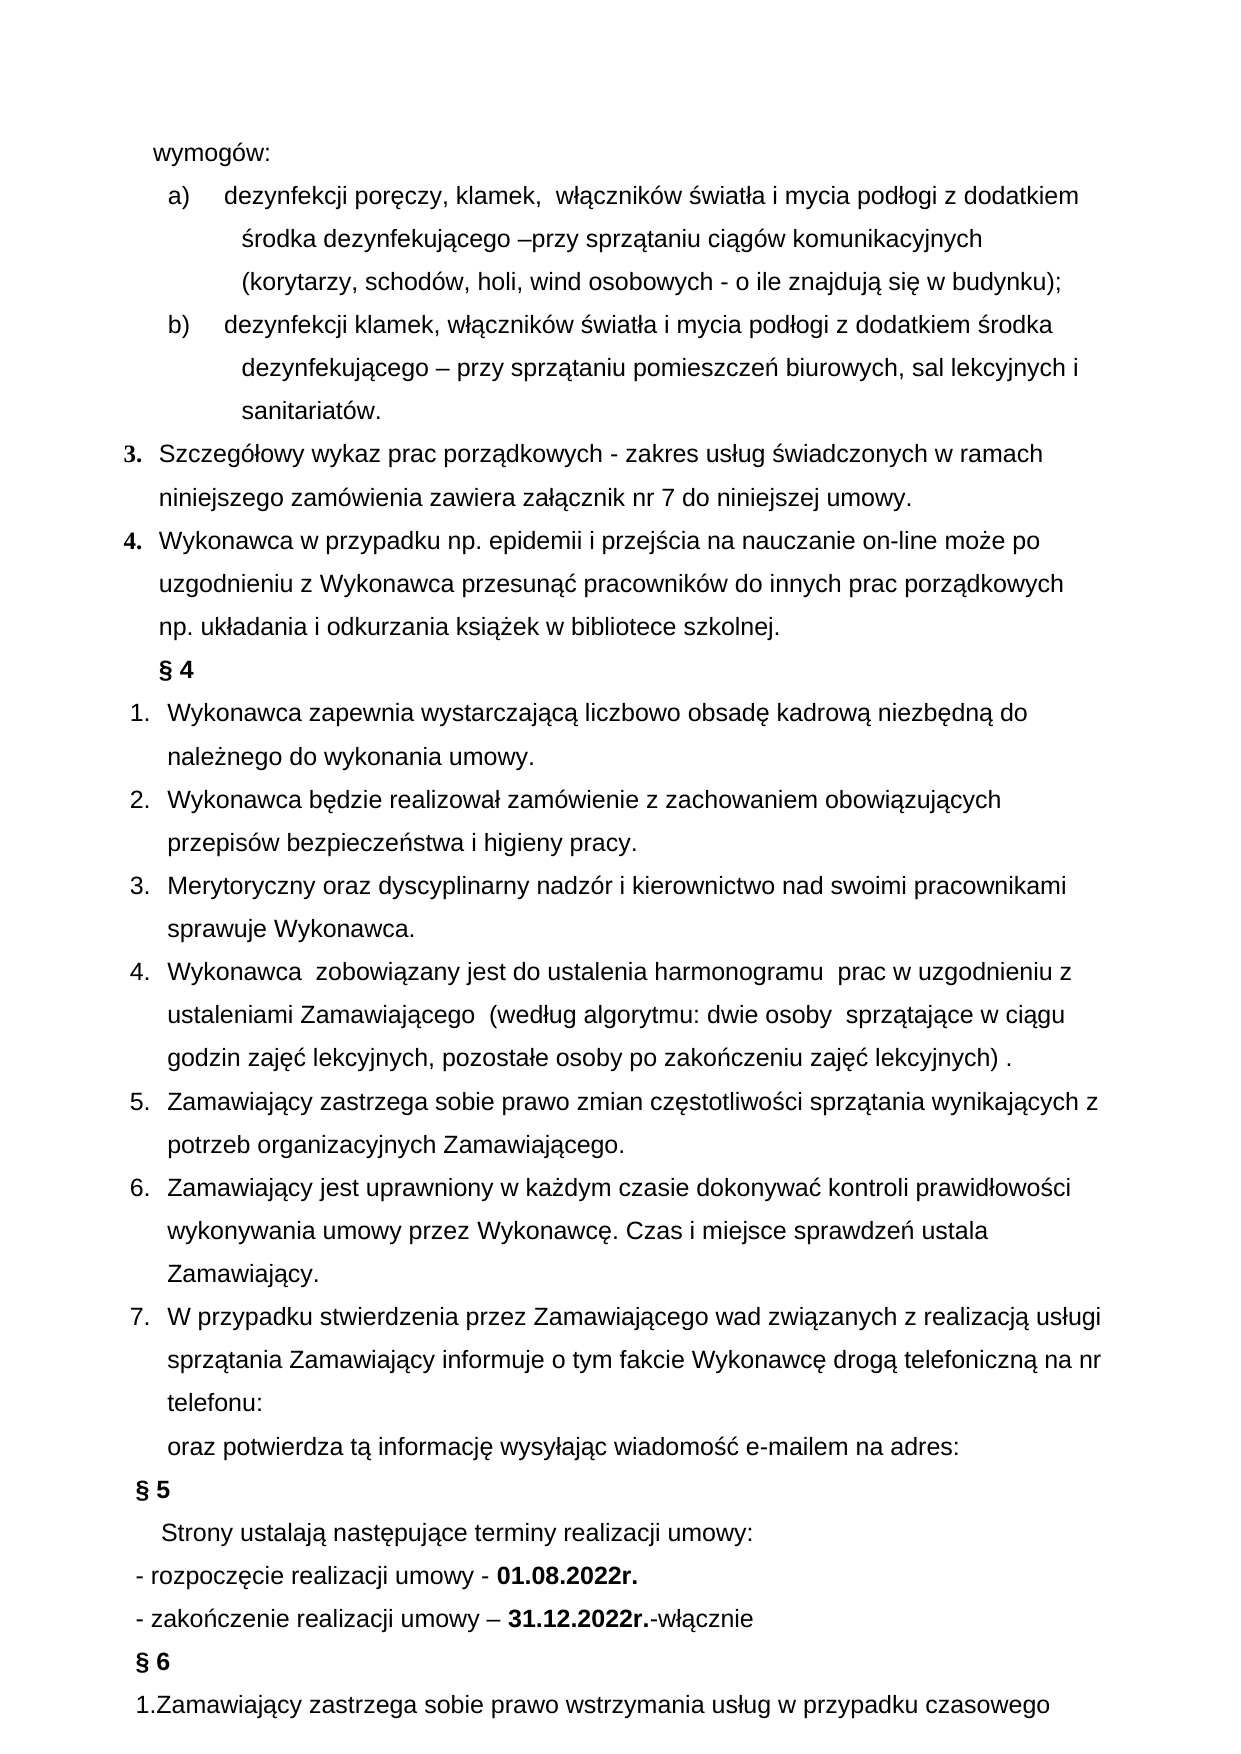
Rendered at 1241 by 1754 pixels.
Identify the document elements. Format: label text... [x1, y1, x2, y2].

list Wykonawca będzie realizował zamówienie z zachowaniem obowiązujących przepisów bezpieczeństwa i higieny pracy. [129, 784, 1105, 856]
text - zakończenie realizacji umowy – 31.12.2022r.-włącznie [135, 1604, 1105, 1633]
list Szczegółowy wykaz prac porządkowych - zakres usług świadczonych w ramach niniejszego zamówienia zawiera załącznik nr 7 do niniejszej umowy. [123, 439, 1105, 511]
list Zamawiający jest uprawniony w każdym czasie dokonywać kontroli prawidłowości wykonywania umowy przez Wykonawcę. Czas i miejsce sprawdzeń ustala Zamawiający. [129, 1173, 1105, 1288]
list Wykonawca zapewnia wystarczającą liczbowo obsadę kadrową niezbędną do należnego do wykonania umowy. [129, 698, 1105, 770]
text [135, 1690, 1105, 1719]
list Zamawiający zastrzega sobie prawo zmian częstotliwości sprzątania wynikających z potrzeb organizacyjnych Zamawiającego. [129, 1086, 1105, 1158]
text Strony ustalają następujące terminy realizacji umowy: [161, 1518, 1105, 1546]
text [123, 137, 1105, 166]
list Wykonawca w przypadku np. epidemii i przejścia na nauczanie on-line może po uzgodnieniu z Wykonawca przesunąć pracowników do innych prac porządkowych np. układania i odkurzania książek w bibliotece szkolnej. § 4 [123, 526, 1105, 684]
list W przypadku stwierdzenia przez Zamawiającego wad związanych z realizacją usługi sprzątania Zamawiający informuje o tym fakcie Wykonawcę drogą telefoniczną na nr telefonu: [129, 1302, 1105, 1417]
list Wykonawca zobowiązany jest do ustalenia harmonogramu prac w uzgodnieniu z ustaleniami Zamawiającego (według algorytmu: dwie osoby sprzątające w ciągu godzin zajęć lekcyjnych, pozostałe osoby po zakończeniu zajęć lekcyjnych) . [129, 957, 1105, 1072]
text - rozpoczęcie realizacji umowy - 01.08.2022r. [135, 1561, 1105, 1589]
list dezynfekcji klamek, włączników światła i mycia podłogi z dodatkiem środka dezynfekującego – przy sprzątaniu pomieszczeń biurowych, sal lekcyjnych i sanitariatów. [168, 310, 1105, 425]
text § 6 [135, 1647, 1105, 1676]
list Merytoryczny oraz dyscyplinarny nadzór i kierownictwo nad swoimi pracownikami sprawuje Wykonawca. [129, 871, 1105, 943]
list dezynfekcji poręczy, klamek, włączników światła i mycia podłogi z dodatkiem środka dezynfekującego –przy sprzątaniu ciągów komunikacyjnych (korytarzy, schodów, holi, wind osobowych - o ile znajdują się w budynku); [168, 181, 1105, 296]
text oraz potwierdza tą informację wysyłając wiadomość e-mailem na adres: [167, 1431, 1105, 1460]
text § 5 [135, 1474, 1105, 1503]
